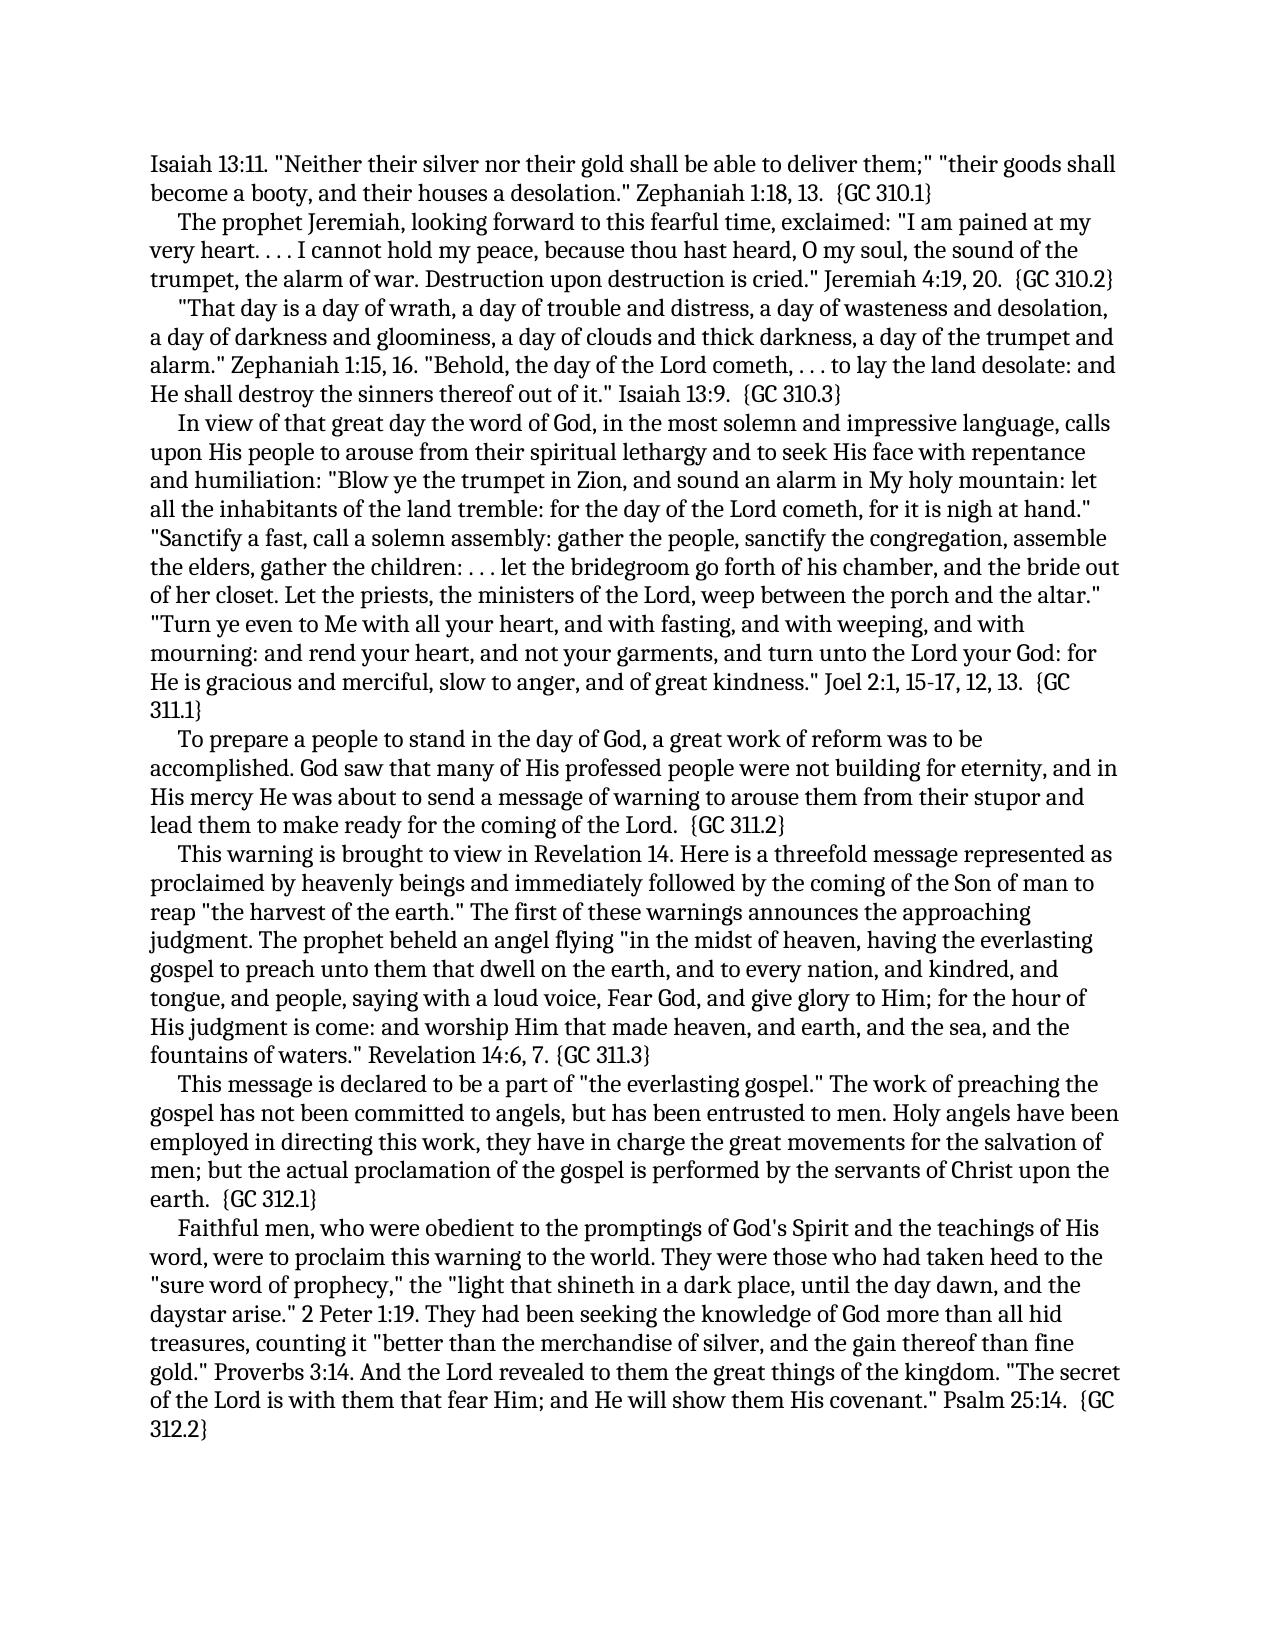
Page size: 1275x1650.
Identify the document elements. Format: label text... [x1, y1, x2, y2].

text "That day is a day of wrath, a day of trouble and distress, a day of wasteness and desolation, a day of darkness and gloominess, a day of clouds and thick darkness, a day of the trumpet and alarm." Zephaniah 1:15, 16. "Behold, the day of the Lord cometh, . . . to lay the land desolate: and He shall destroy the sinners thereof out of it." Isaiah 13:9. {GC 310.3} [150, 294, 1125, 409]
text The prophet Jeremiah, looking forward to this fearful time, exclaimed: "I am pained at my very heart. . . . I cannot hold my peace, because thou hast heard, O my soul, the sound of the trumpet, the alarm of war. Destruction upon destruction is cried." Jeremiah 4:19, 20. {GC 310.2} [150, 207, 1125, 294]
text In view of that great day the word of God, in the most solemn and impressive language, calls upon His people to arouse from their spiritual lethargy and to seek His face with repentance and humiliation: "Blow ye the trumpet in Zion, and sound an alarm in My holy mountain: let all the inhabitants of the land tremble: for the day of the Lord cometh, for it is nigh at hand." "Sanctify a fast, call a solemn assembly: gather the people, sanctify the congregation, assemble the elders, gather the children: . . . let the bridegroom go forth of his chamber, and the bride out of her closet. Let the priests, the ministers of the Lord, weep between the porch and the altar." "Turn ye even to Me with all your heart, and with fasting, and with weeping, and with mourning: and rend your heart, and not your garments, and turn unto the Lord your God: for He is gracious and merciful, slow to anger, and of great kindness." Joel 2:1, 15-17, 12, 13. {GC 311.1} [150, 409, 1125, 725]
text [150, 150, 1125, 207]
text This message is declared to be a part of "the everlasting gospel." The work of preaching the gospel has not been committed to angels, but has been entrusted to men. Holy angels have been employed in directing this work, they have in charge the great movements for the salvation of men; but the actual proclamation of the gospel is performed by the servants of Christ upon the earth. {GC 312.1} [150, 1070, 1125, 1214]
text Faithful men, who were obedient to the promptings of God's Spirit and the teachings of His word, were to proclaim this warning to the world. They were those who had taken heed to the "sure word of prophecy," the "light that shineth in a dark place, until the day dawn, and the daystar arise." 2 Peter 1:19. They had been seeking the knowledge of God more than all hid treasures, counting it "better than the merchandise of silver, and the gain thereof than fine gold." Proverbs 3:14. And the Lord revealed to them the great things of the kingdom. "The secret of the Lord is with them that fear Him; and He will show them His covenant." Psalm 25:14. {GC 312.2} [150, 1214, 1125, 1444]
text This warning is brought to view in Revelation 14. Here is a threefold message represented as proclaimed by heavenly beings and immediately followed by the coming of the Son of man to reap "the harvest of the earth." The first of these warnings announces the approaching judgment. The prophet beheld an angel flying "in the midst of heaven, having the everlasting gospel to preach unto them that dwell on the earth, and to every nation, and kindred, and tongue, and people, saying with a loud voice, Fear God, and give glory to Him; for the hour of His judgment is come: and worship Him that made heaven, and earth, and the sea, and the fountains of waters." Revelation 14:6, 7. {GC 311.3} [150, 840, 1125, 1070]
text To prepare a people to stand in the day of God, a great work of reform was to be accomplished. God saw that many of His professed people were not building for eternity, and in His mercy He was about to send a message of warning to arouse them from their stupor and lead them to make ready for the coming of the Lord. {GC 311.2} [150, 725, 1125, 840]
